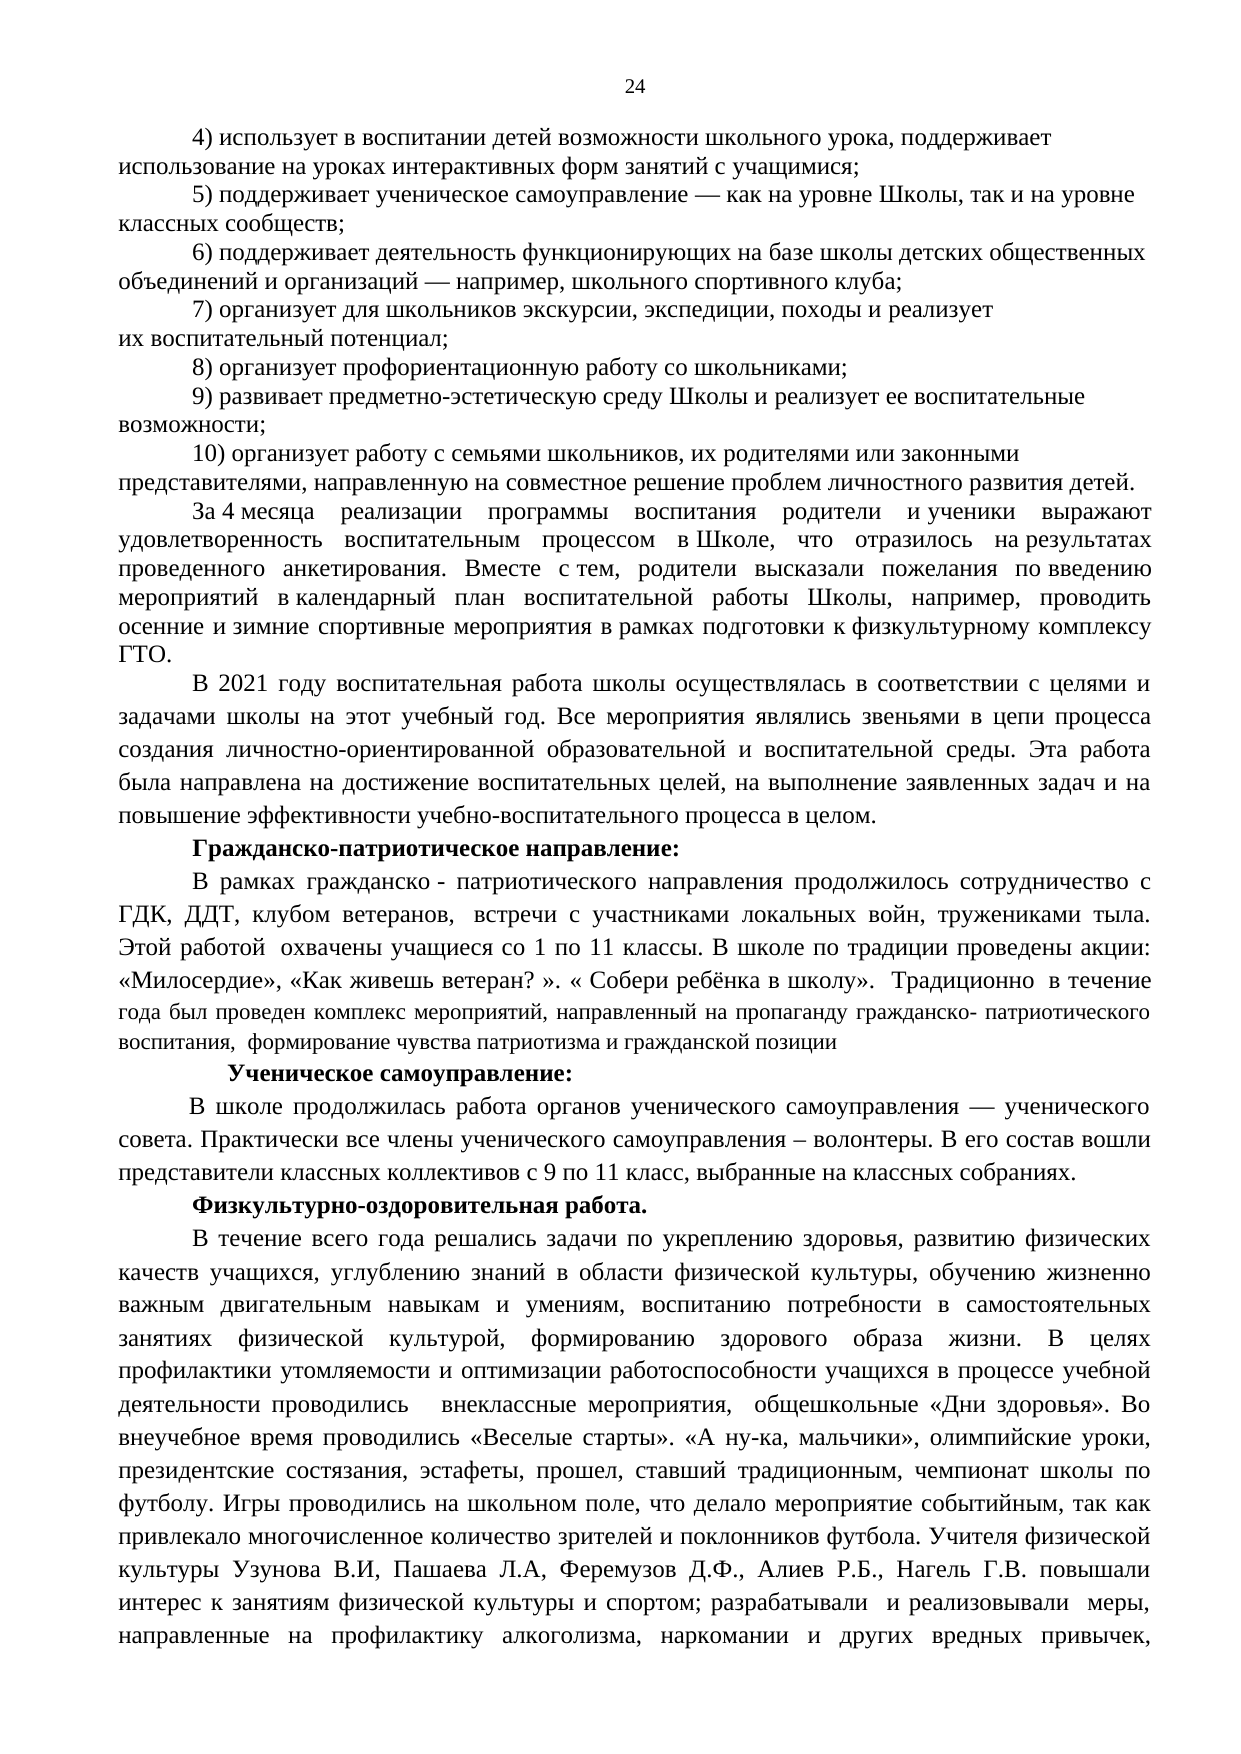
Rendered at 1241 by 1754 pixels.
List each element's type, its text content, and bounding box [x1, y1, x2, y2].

text Гражданско-патриотическое направление: [118, 833, 1152, 862]
text 9) развивает предметно-эстетическую среду Школы и реализует ее воспитательные возможности; [118, 381, 1152, 438]
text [118, 1223, 1152, 1648]
text 7) организует для школьников экскурсии, экспедиции, походы и реализует их воспитательный потенциал; [118, 294, 1152, 352]
text Ученическое самоуправление: [183, 1058, 1152, 1087]
text В школе продолжилась работа органов ученического самоуправления — ученического совета. Практически все члены ученического самоуправления – волонтеры. В его состав вошли представители классных коллективов с 9 по 11 класс, выбранные на классных собраниях. [118, 1091, 1152, 1186]
text В 2021 году воспитательная работа школы осуществлялась в соответствии с целями и задачами школы на этот учебный год. Все мероприятия являлись звеньями в цепи процесса создания личностно-ориентированной образовательной и воспитательной среды. Эта работа была направлена на достижение воспитательных целей, на выполнение заявленных задач и на повышение эффективности учебно-воспитательного процесса в целом. [118, 668, 1152, 829]
text Физкультурно-оздоровительная работа. [118, 1191, 1152, 1219]
text 5) поддерживает ученическое самоуправление — как на уровне Школы, так и на уровне классных сообществ; [118, 179, 1152, 237]
text В рамках гражданско - патриотического направления продолжилось сотрудничество с ГДК, ДДТ, клубом ветеранов, встречи с участниками локальных войн, тружениками тыла. Этой работой охвачены учащиеся со 1 по 11 классы. В школе по традиции проведены акции: «Милосердие», «Как живешь ветеран? ». « Собери ребёнка в школу». Традиционно в течение года был проведен комплекс мероприятий, направленный на пропаганду гражданско- патриотического воспитания, формирование чувства патриотизма и гражданской позиции [118, 866, 1152, 1054]
text 4) использует в воспитании детей возможности школьного урока, поддерживает использование на уроках интерактивных форм занятий с учащимися; [118, 122, 1152, 179]
text 10) организует работу с семьями школьников, их родителями или законными представителями, направленную на совместное решение проблем личностного развития детей. [118, 438, 1152, 496]
text За 4 месяца реализации программы воспитания родители и ученики выражают удовлетворенность воспитательным процессом в Школе, что отразилось на результатах проведенного анкетирования. Вместе с тем, родители высказали пожелания по введению мероприятий в календарный план воспитательной работы Школы, например, проводить осенние и зимние спортивные мероприятия в рамках подготовки к физкультурному комплексу ГТО. [118, 496, 1152, 668]
text 8) организует профориентационную работу со школьниками; [118, 352, 1152, 381]
text 6) поддерживает деятельность функционирующих на базе школы детских общественных объединений и организаций — например, школьного спортивного клуба; [118, 237, 1152, 294]
